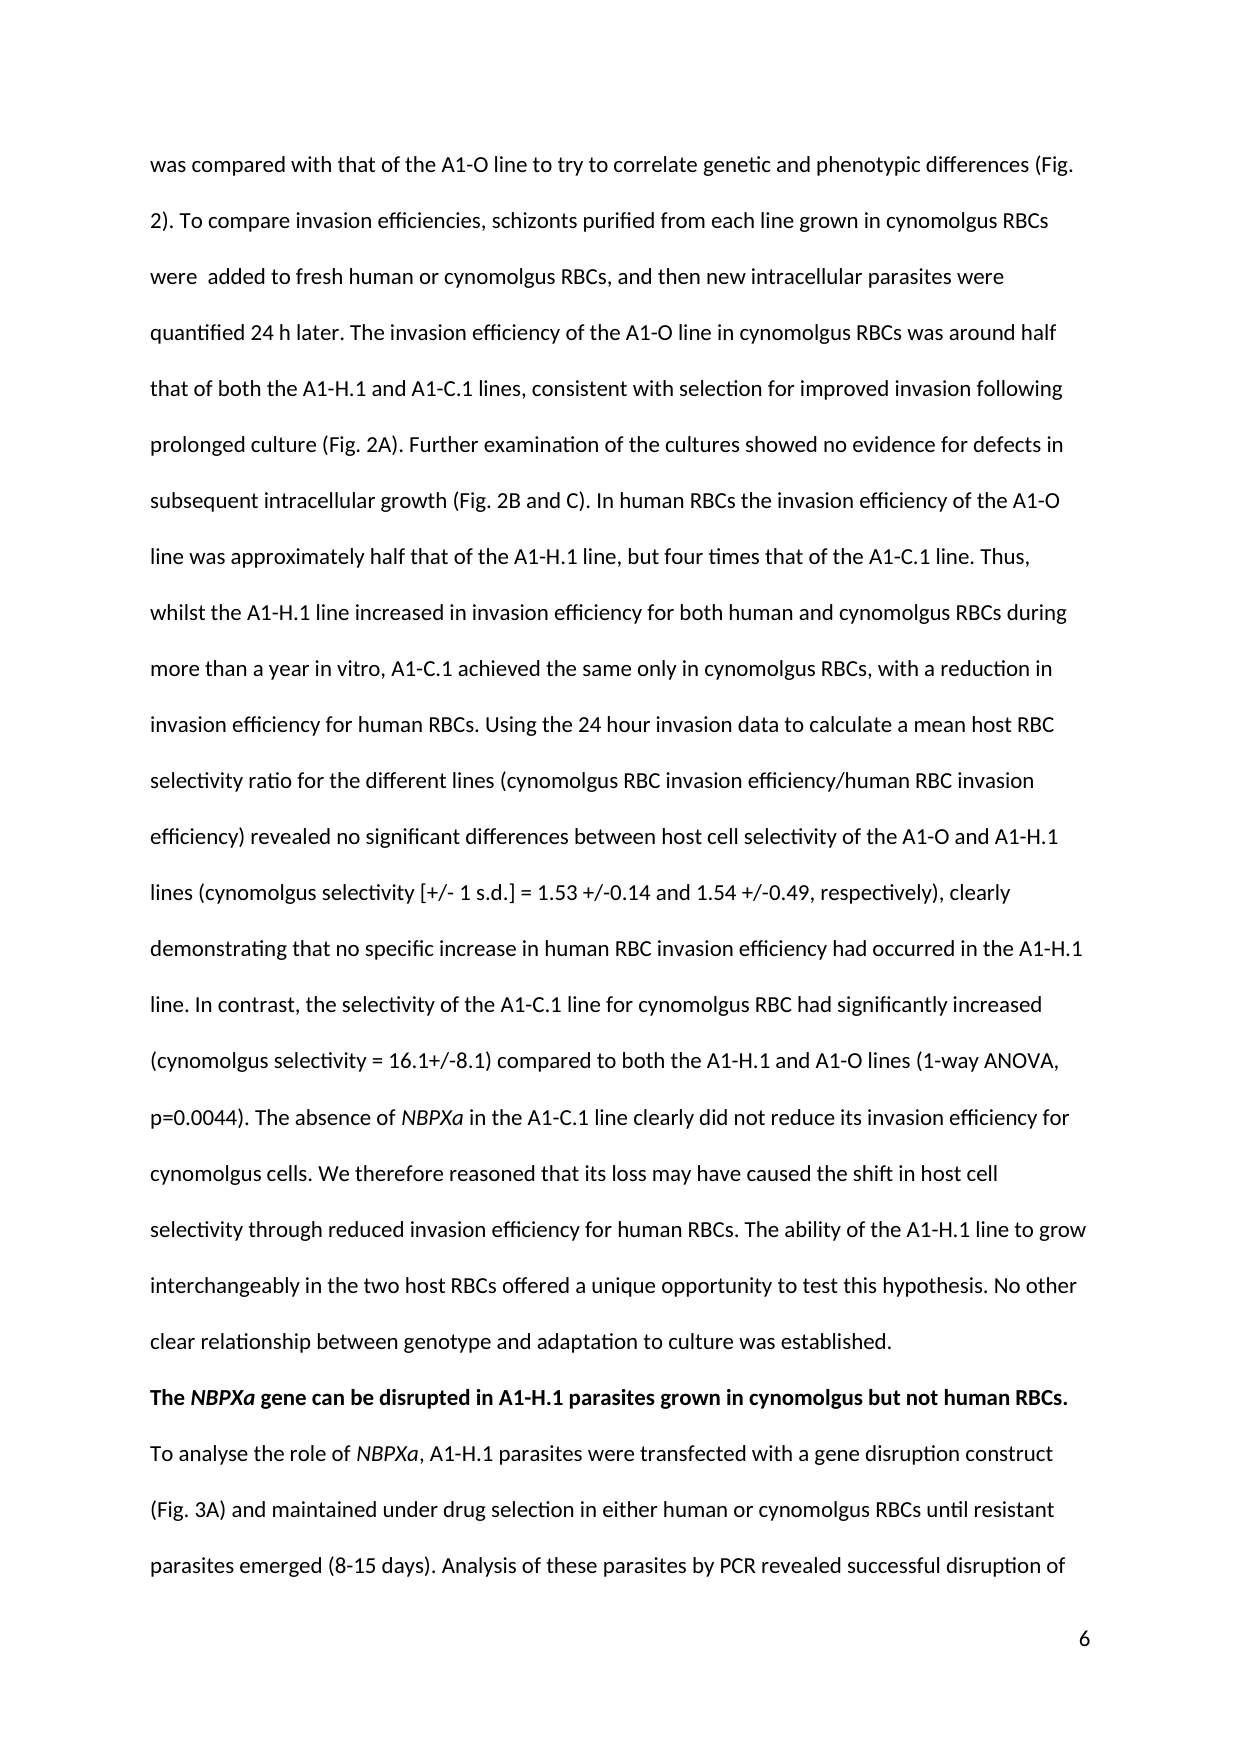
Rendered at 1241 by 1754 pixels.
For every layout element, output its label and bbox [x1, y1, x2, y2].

text [150, 1383, 1090, 1579]
text [150, 150, 1090, 1355]
